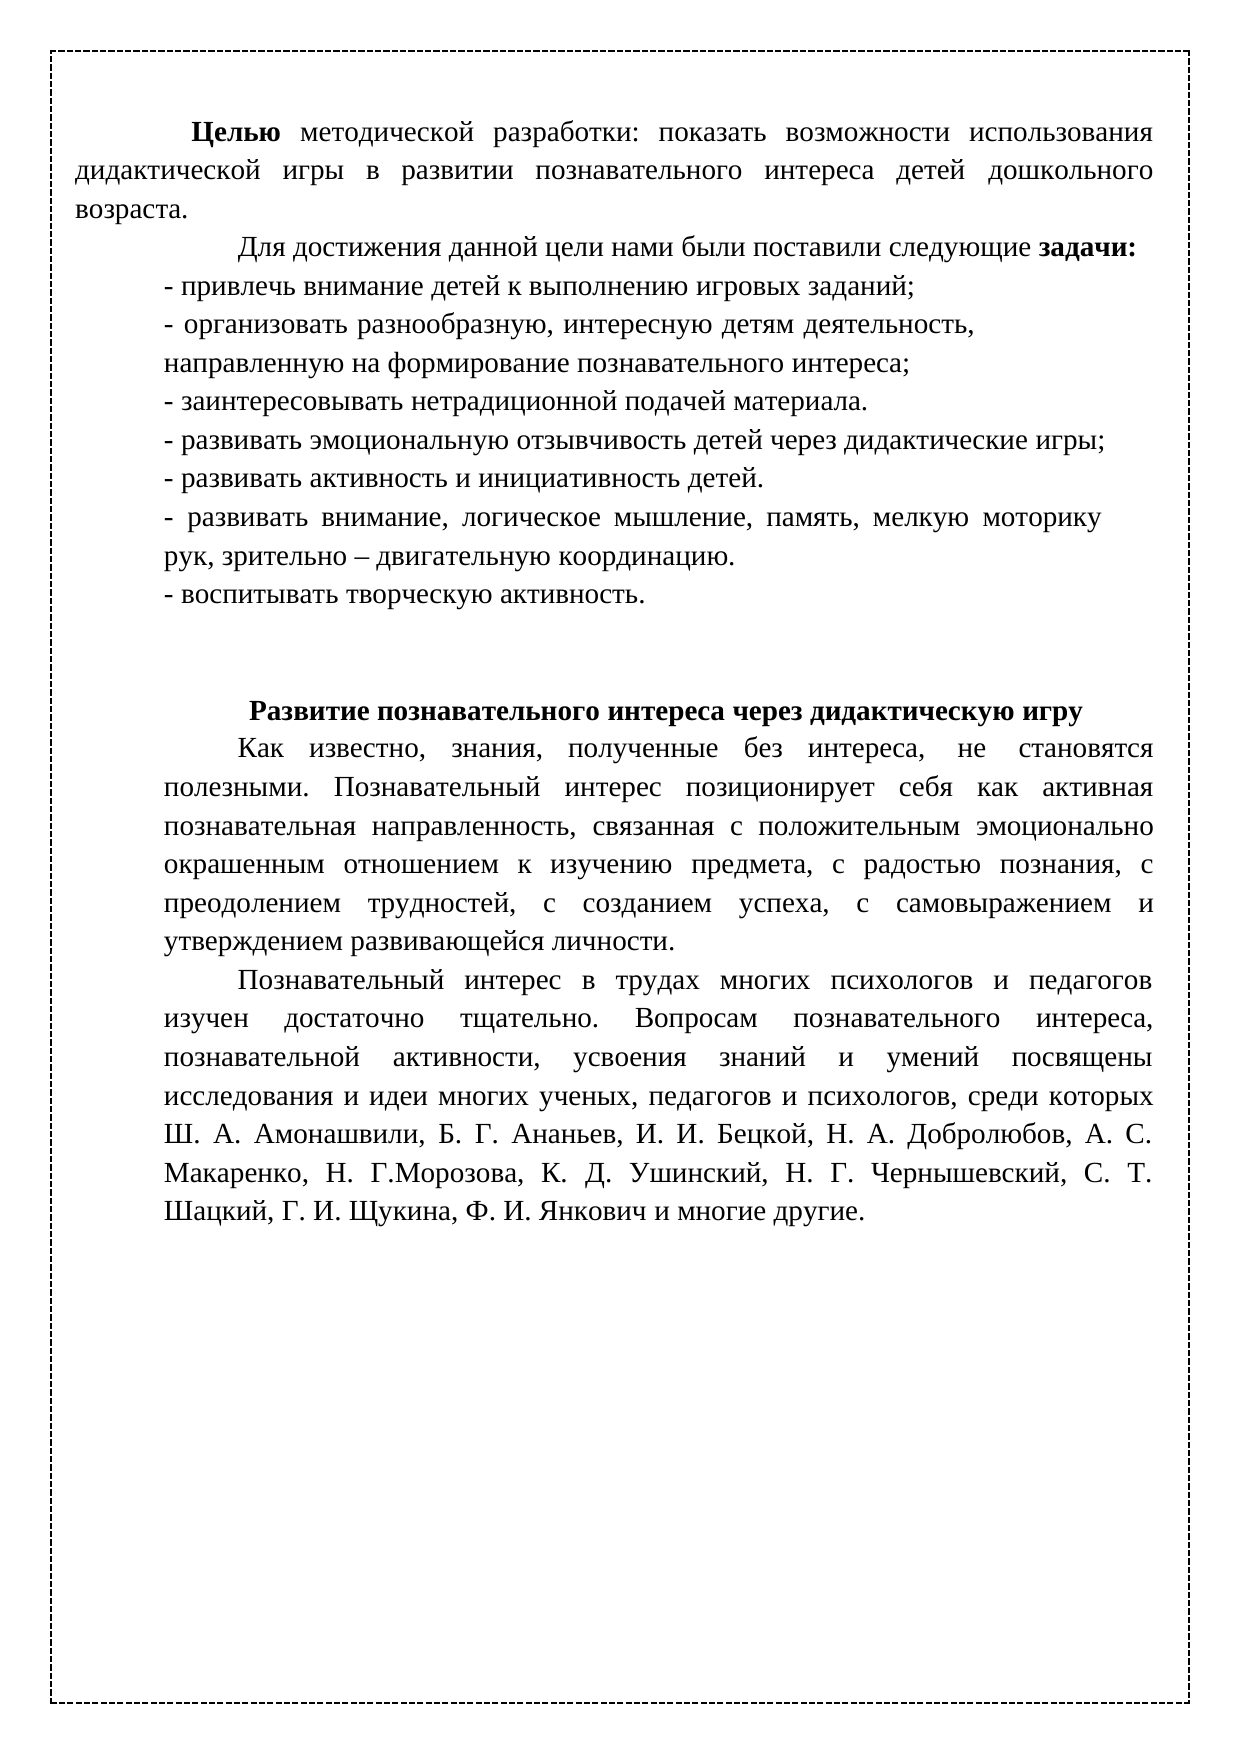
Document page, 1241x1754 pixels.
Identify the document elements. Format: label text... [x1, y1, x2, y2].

list привлечь внимание детей к выполнению игровых заданий; [164, 268, 1165, 301]
list развивать внимание, логическое мышление, память, мелкую моторику рук, зрительно – двигательную координацию. [164, 499, 1153, 571]
list организовать разнообразную, интересную детям деятельность, направленную на формирование познавательного интереса; [164, 306, 1153, 378]
text Как известно, знания, полученные без интереса, не становятся полезными. Познавательный интерес позиционирует себя как активная познавательная направленность, связанная с положительным эмоционально окрашенным отношением к изучению предмета, с радостью познания, с преодолением трудностей, с созданием успеха, с самовыражением и утверждением развивающейся личности. [164, 731, 1154, 957]
list воспитывать творческую активность. [164, 576, 1165, 610]
list развивать активность и инициативность детей. [164, 461, 1165, 494]
list развивать эмоциональную отзывчивость детей через дидактические игры; [164, 422, 1165, 456]
text Целью методической разработки: показать возможности использования дидактической игры в развитии познавательного интереса детей дошкольного возраста. [75, 114, 1153, 224]
text Для достижения данной цели нами были поставили следующие задачи: [238, 229, 1165, 263]
subtitle Развитие познавательного интереса через дидактическую игру [249, 693, 1165, 726]
list заинтересовывать нетрадиционной подачей материала. [164, 383, 1165, 417]
text Познавательный интерес в трудах многих психологов и педагогов изучен достаточно тщательно. Вопросам познавательного интереса, познавательной активности, усвоения знаний и умений посвящены исследования и идеи многих ученых, педагогов и психологов, среди которых Ш. А. Амонашвили, Б. Г. Ананьев, И. И. Бецкой, Н. А. Добролюбов, А. С. Макаренко, Н. Г.Морозова, К. Д. Ушинский, Н. Г. Чернышевский, С. Т. Шацкий, Г. И. Щукина, Ф. И. Янкович и многие другие. [164, 962, 1153, 1227]
